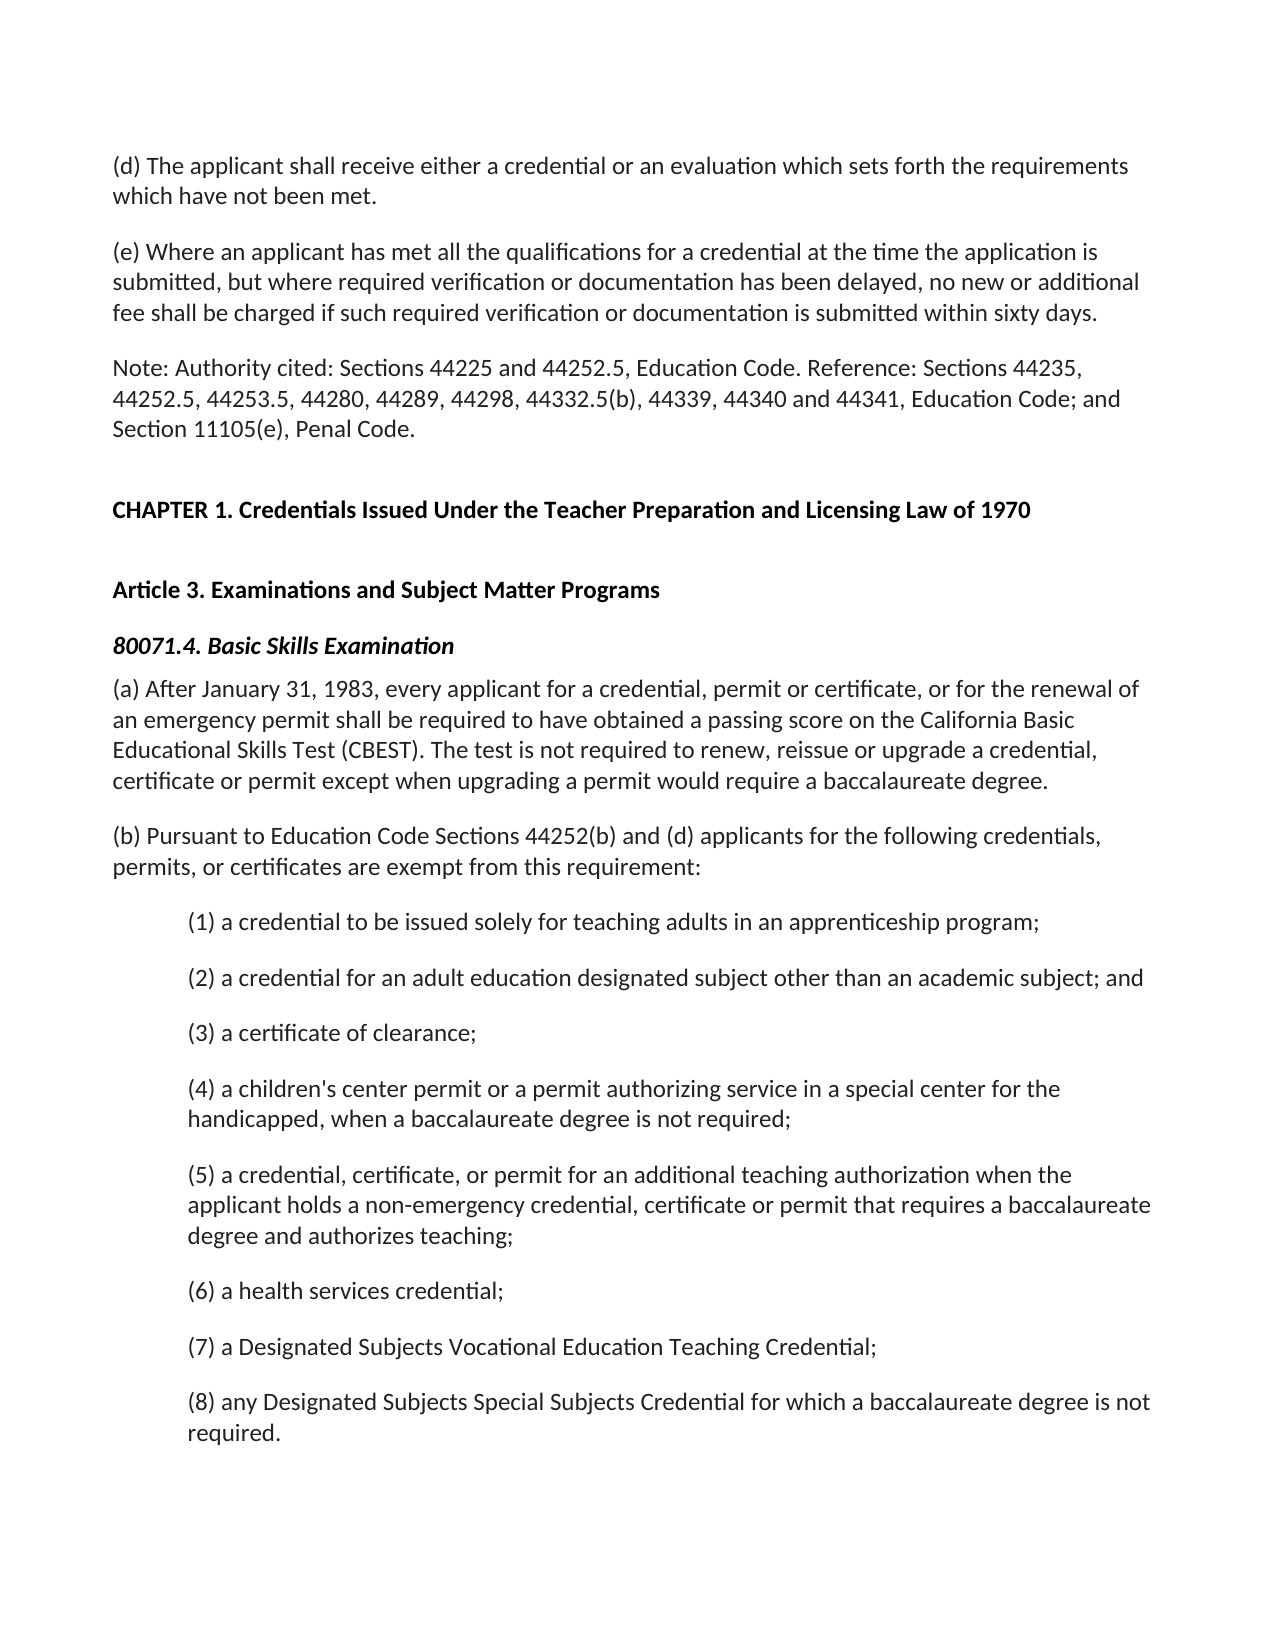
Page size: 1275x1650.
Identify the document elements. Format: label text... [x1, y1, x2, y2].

text (8) any Designated Subjects Special Subjects Credential for which a baccalaureate degree is not required. [187, 1387, 1162, 1448]
text (b) Pursuant to Education Code Sections 44252(b) and (d) applicants for the following credentials, permits, or certificates are exempt from this requirement: [112, 820, 1162, 881]
subtitle 80071.4. Basic Skills Examination [112, 630, 1162, 661]
text (4) a children's center permit or a permit authorizing service in a special center for the handicapped, when a baccalaureate degree is not required; [187, 1073, 1162, 1134]
text (2) a credential for an adult education designated subject other than an academic subject; and [187, 962, 1162, 992]
text (5) a credential, certificate, or permit for an additional teaching authorization when the applicant holds a non-emergency credential, certificate or permit that requires a baccalaureate degree and authorizes teaching; [187, 1159, 1162, 1251]
text (3) a certificate of clearance; [112, 1017, 1162, 1048]
text (6) a health services credential; [187, 1276, 1162, 1306]
text (1) a credential to be issued solely for teaching adults in an apprenticeship program; [187, 906, 1162, 937]
text (d) The applicant shall receive either a credential or an evaluation which sets forth the requirements which have not been met. [112, 150, 1162, 211]
text (a) After January 31, 1983, every applicant for a credential, permit or certificate, or for the renewal of an emergency permit shall be required to have obtained a passing score on the California Basic Educational Skills Test (CBEST). The test is not required to renew, reissue or upgrade a credential, certificate or permit except when upgrading a permit would require a baccalaureate degree. [112, 673, 1162, 795]
text (7) a Designated Subjects Vocational Education Teaching Credential; [187, 1331, 1162, 1362]
text (e) Where an applicant has met all the qualifications for a credential at the time the application is submitted, but where required verification or documentation has been delayed, no new or additional fee shall be charged if such required verification or documentation is submitted within sixty days. [112, 236, 1162, 328]
text Note: Authority cited: Sections 44225 and 44252.5, Education Code. Reference: Sections 44235, 44252.5, 44253.5, 44280, 44289, 44298, 44332.5(b), 44339, 44340 and 44341, Education Code; and Section 11105(e), Penal Code. [112, 353, 1162, 444]
text Article 3. Examinations and Subject Matter Programs [112, 575, 1162, 605]
text CHAPTER 1. Credentials Issued Under the Teacher Preparation and Licensing Law of 1970 [112, 494, 1162, 525]
